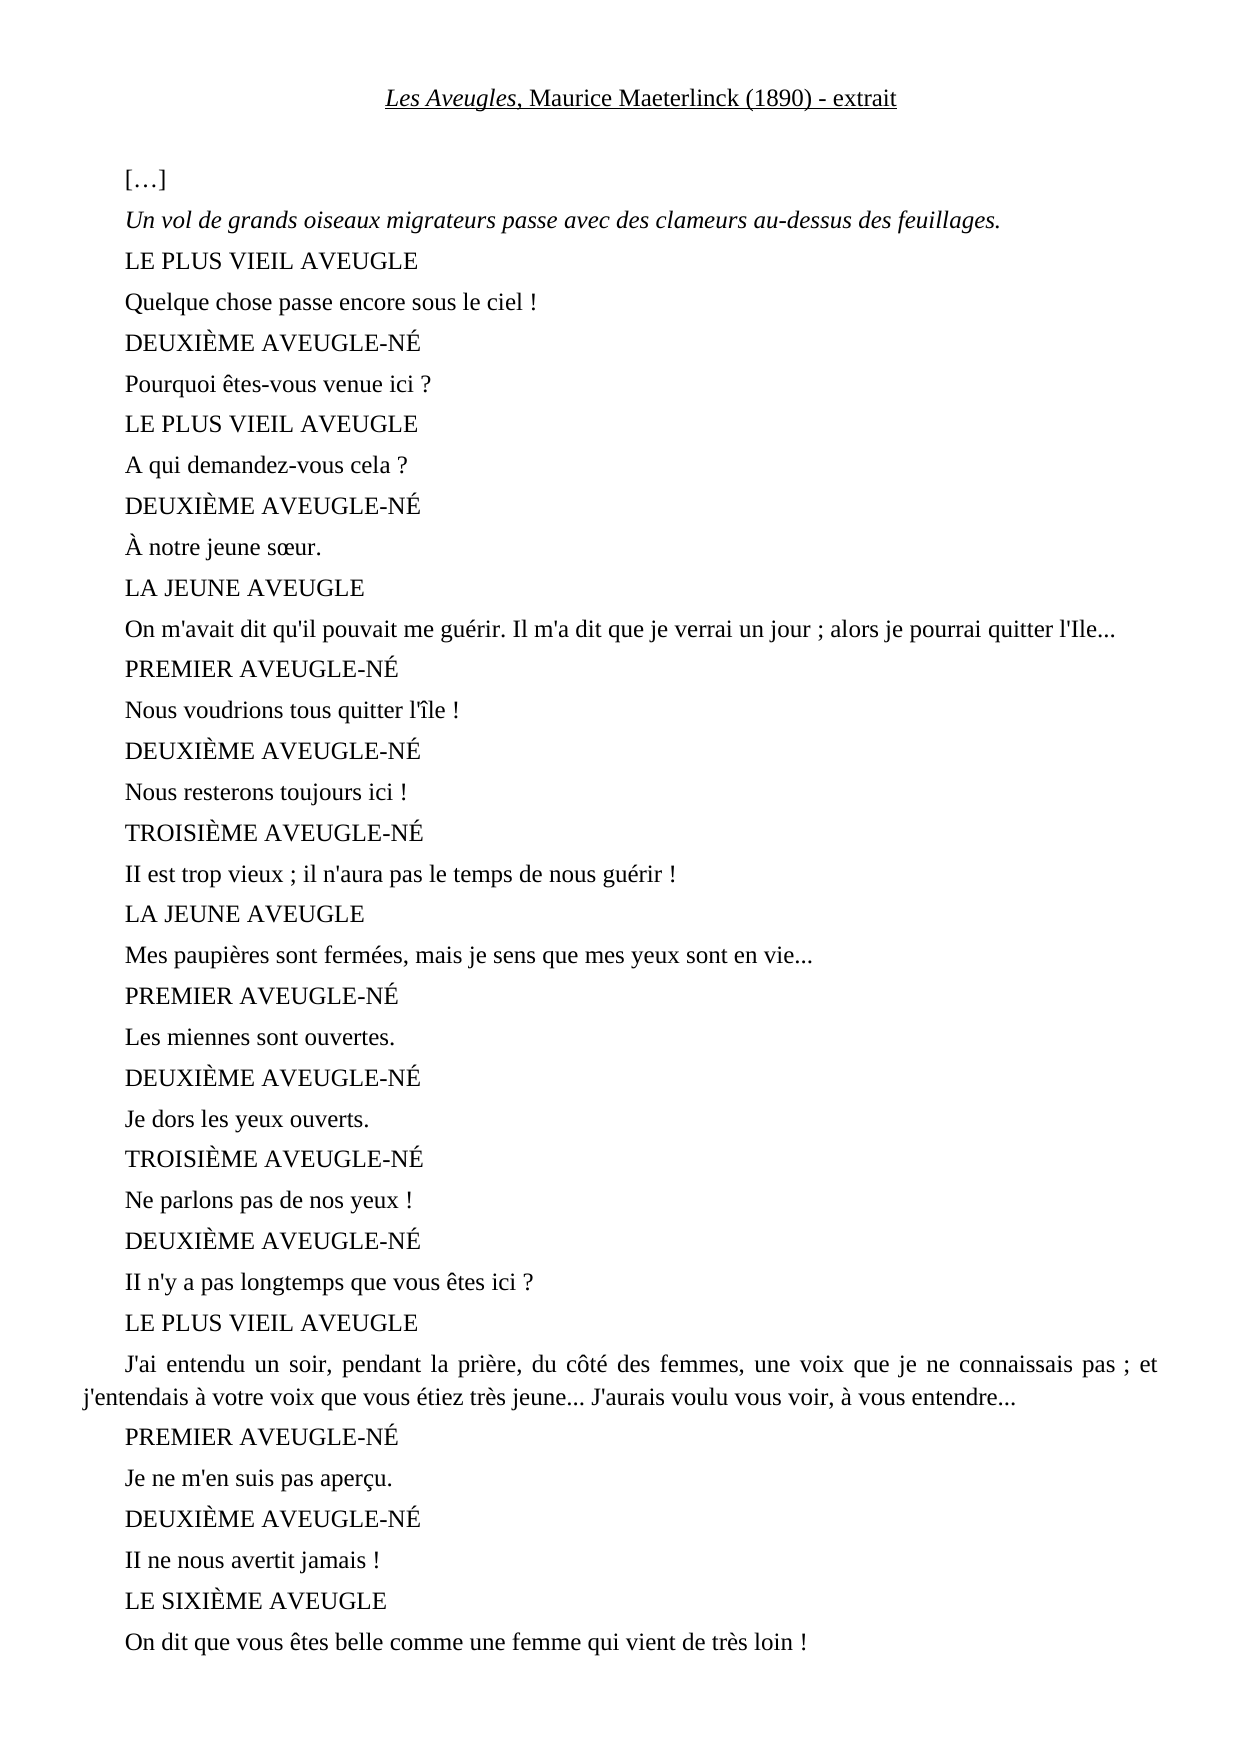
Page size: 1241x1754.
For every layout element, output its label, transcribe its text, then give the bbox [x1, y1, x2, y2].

text A qui demandez-vous cela ? [83, 450, 1157, 479]
text Nous resterons toujours ici ! [83, 777, 1157, 806]
text LE SIXIÈME AVEUGLE [83, 1586, 1157, 1614]
text On dit que vous êtes belle comme une femme qui vient de très loin ! [83, 1627, 1157, 1655]
text […] [83, 164, 1157, 193]
text LE PLUS VIEIL AVEUGLE [83, 409, 1157, 438]
text PREMIER AVEUGLE-NÉ [83, 1422, 1157, 1451]
text LA JEUNE AVEUGLE [83, 573, 1157, 602]
text Pourquoi êtes-vous venue ici ? [83, 369, 1157, 397]
text DEUXIÈME AVEUGLE-NÉ [83, 1226, 1157, 1255]
text PREMIER AVEUGLE-NÉ [83, 654, 1157, 683]
text Quelque chose passe encore sous le ciel ! [83, 287, 1157, 316]
text Un vol de grands oiseaux migrateurs passe avec des clameurs au-dessus des feuillages. [83, 205, 1157, 234]
text Nous voudrions tous quitter l'île ! [83, 695, 1157, 724]
text Je ne m'en suis pas aperçu. [83, 1463, 1157, 1492]
text DEUXIÈME AVEUGLE-NÉ [83, 1063, 1157, 1092]
text On m'avait dit qu'il pouvait me guérir. Il m'a dit que je verrai un jour ; alors je pourrai quitter l'Ile... [83, 614, 1157, 642]
text DEUXIÈME AVEUGLE-NÉ [83, 1504, 1157, 1533]
text DEUXIÈME AVEUGLE-NÉ [83, 328, 1157, 357]
text DEUXIÈME AVEUGLE-NÉ [83, 491, 1157, 520]
text Les Aveugles, Maurice Maeterlinck (1890) - extrait [83, 83, 1157, 112]
text Ne parlons pas de nos yeux ! [83, 1185, 1157, 1214]
text DEUXIÈME AVEUGLE-NÉ [83, 736, 1157, 765]
text Mes paupières sont fermées, mais je sens que mes yeux sont en vie... [83, 940, 1157, 969]
text TROISIÈME AVEUGLE-NÉ [83, 818, 1157, 847]
text Les miennes sont ouvertes. [83, 1022, 1157, 1051]
text À notre jeune sœur. [83, 532, 1157, 561]
text TROISIÈME AVEUGLE-NÉ [83, 1144, 1157, 1173]
text LA JEUNE AVEUGLE [83, 899, 1157, 928]
text II n'y a pas longtemps que vous êtes ici ? [83, 1267, 1157, 1296]
text J'ai entendu un soir, pendant la prière, du côté des femmes, une voix que je ne connaissais pas ; et j'entendais à votre voix que vous étiez très jeune... J'aurais voulu vous voir, à vous entendre... [83, 1349, 1157, 1410]
text II est trop vieux ; il n'aura pas le temps de nous guérir ! [83, 859, 1157, 887]
text Je dors les yeux ouverts. [83, 1104, 1157, 1132]
text LE PLUS VIEIL AVEUGLE [83, 1308, 1157, 1337]
text II ne nous avertit jamais ! [83, 1545, 1157, 1574]
text LE PLUS VIEIL AVEUGLE [83, 246, 1157, 275]
text PREMIER AVEUGLE-NÉ [83, 981, 1157, 1010]
